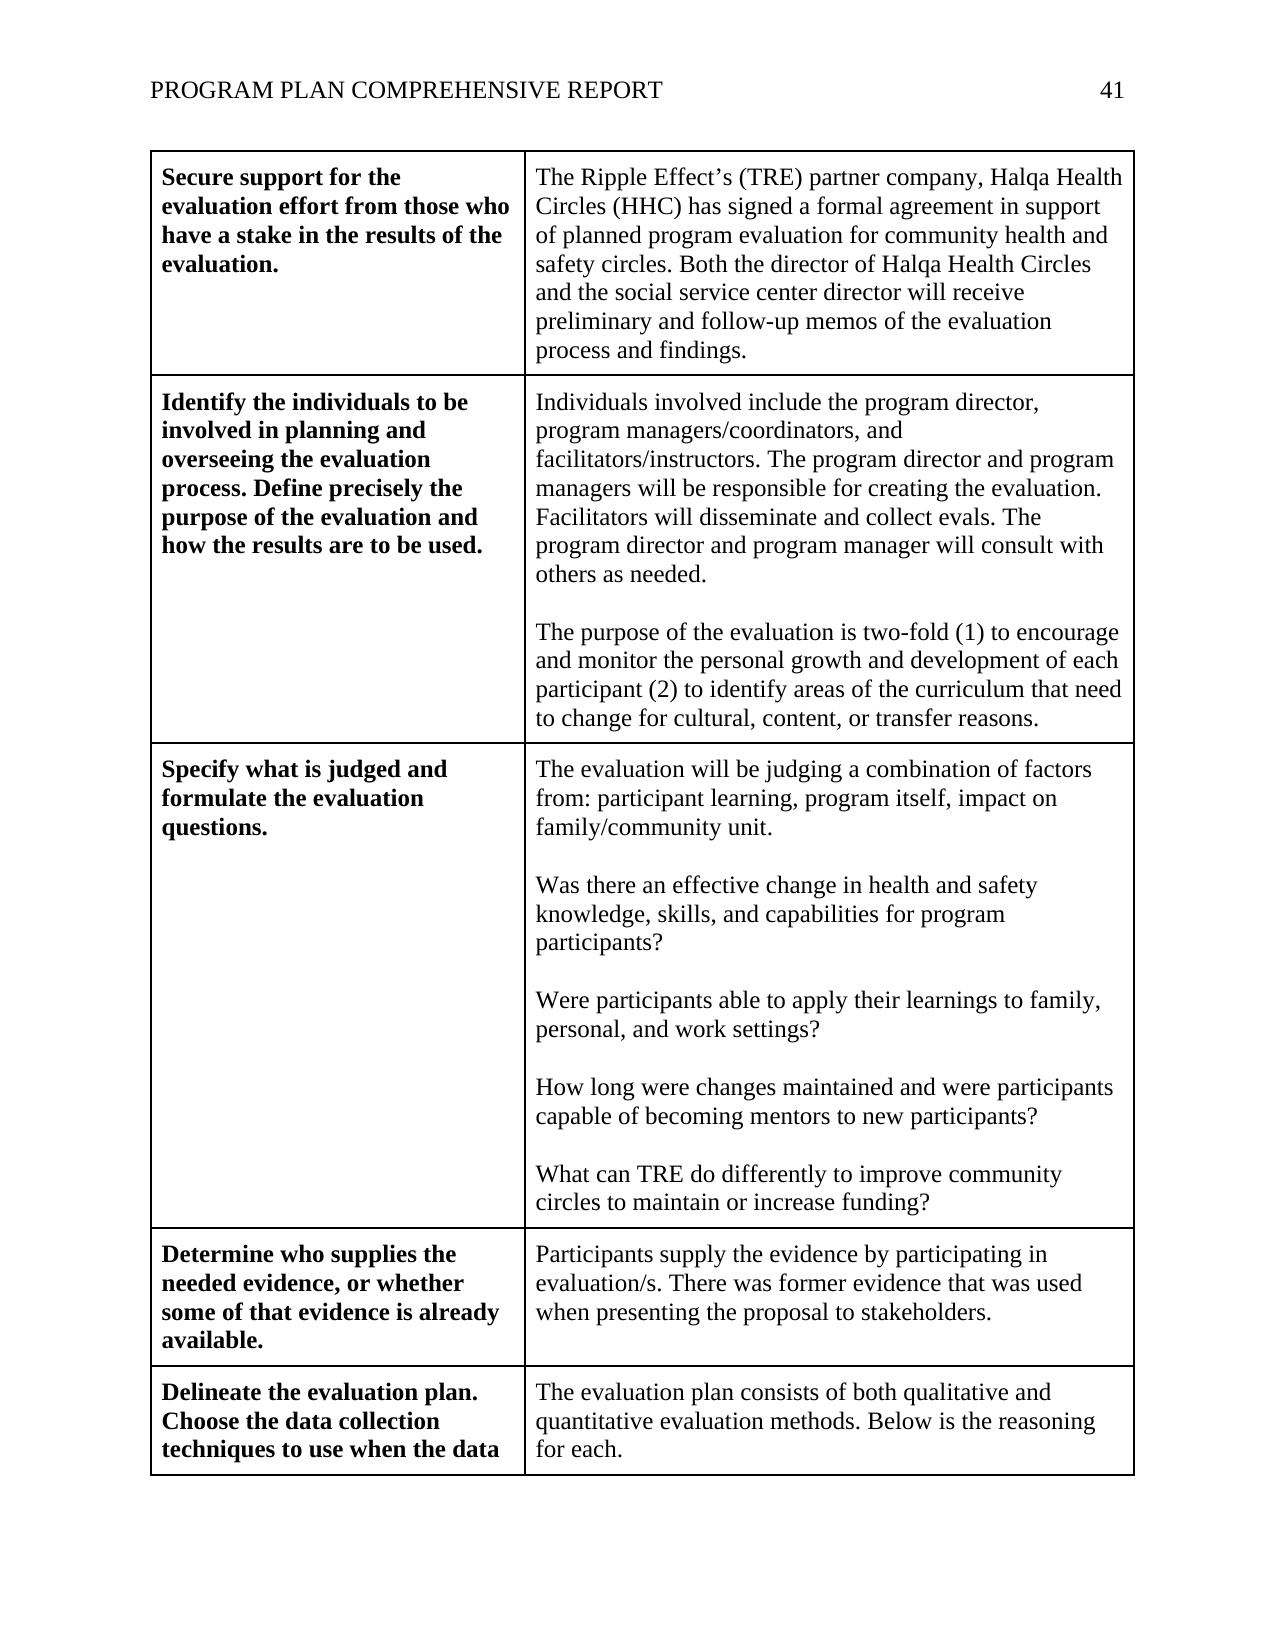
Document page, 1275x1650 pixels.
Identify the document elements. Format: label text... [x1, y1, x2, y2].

table_cell Individuals involved include the program director, program managers/coordinators, and facilitators/instructors. The program director and program managers will be responsible for creating the evaluation. Facilitators will disseminate and collect evals. The program director and program manager will consult with others as needed. The purpose of the evaluation is two-fold (1) to encourage and monitor the personal growth and development of each participant (2) to identify areas of the curriculum that need to change for cultural, content, or transfer reasons. [526, 376, 1133, 742]
table_cell Identify the individuals to be involved in planning and overseeing the evaluation process. Define precisely the purpose of the evaluation and how the results are to be used. [152, 376, 524, 742]
table_cell Participants supply the evidence by participating in evaluation/s. There was former evidence that was used when presenting the proposal to stakeholders. [526, 1229, 1133, 1364]
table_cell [526, 1367, 1133, 1474]
table_cell The evaluation will be judging a combination of factors from: participant learning, program itself, impact on family/community unit. Was there an effective change in health and safety knowledge, skills, and capabilities for program participants? Were participants able to apply their learnings to family, personal, and work settings? How long were changes maintained and were participants capable of becoming mentors to new participants? What can TRE do differently to improve community circles to maintain or increase funding? [526, 744, 1133, 1227]
table_cell Specify what is judged and formulate the evaluation questions. [152, 744, 524, 1227]
table_cell Secure support for the evaluation effort from those who have a stake in the results of the evaluation. [152, 152, 524, 374]
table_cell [152, 1367, 524, 1474]
table_cell Determine who supplies the needed evidence, or whether some of that evidence is already available. [152, 1229, 524, 1364]
table_cell The Ripple Effect’s (TRE) partner company, Halqa Health Circles (HHC) has signed a formal agreement in support of planned program evaluation for community health and safety circles. Both the director of Halqa Health Circles and the social service center director will receive preliminary and follow-up memos of the evaluation process and findings. [526, 152, 1133, 374]
